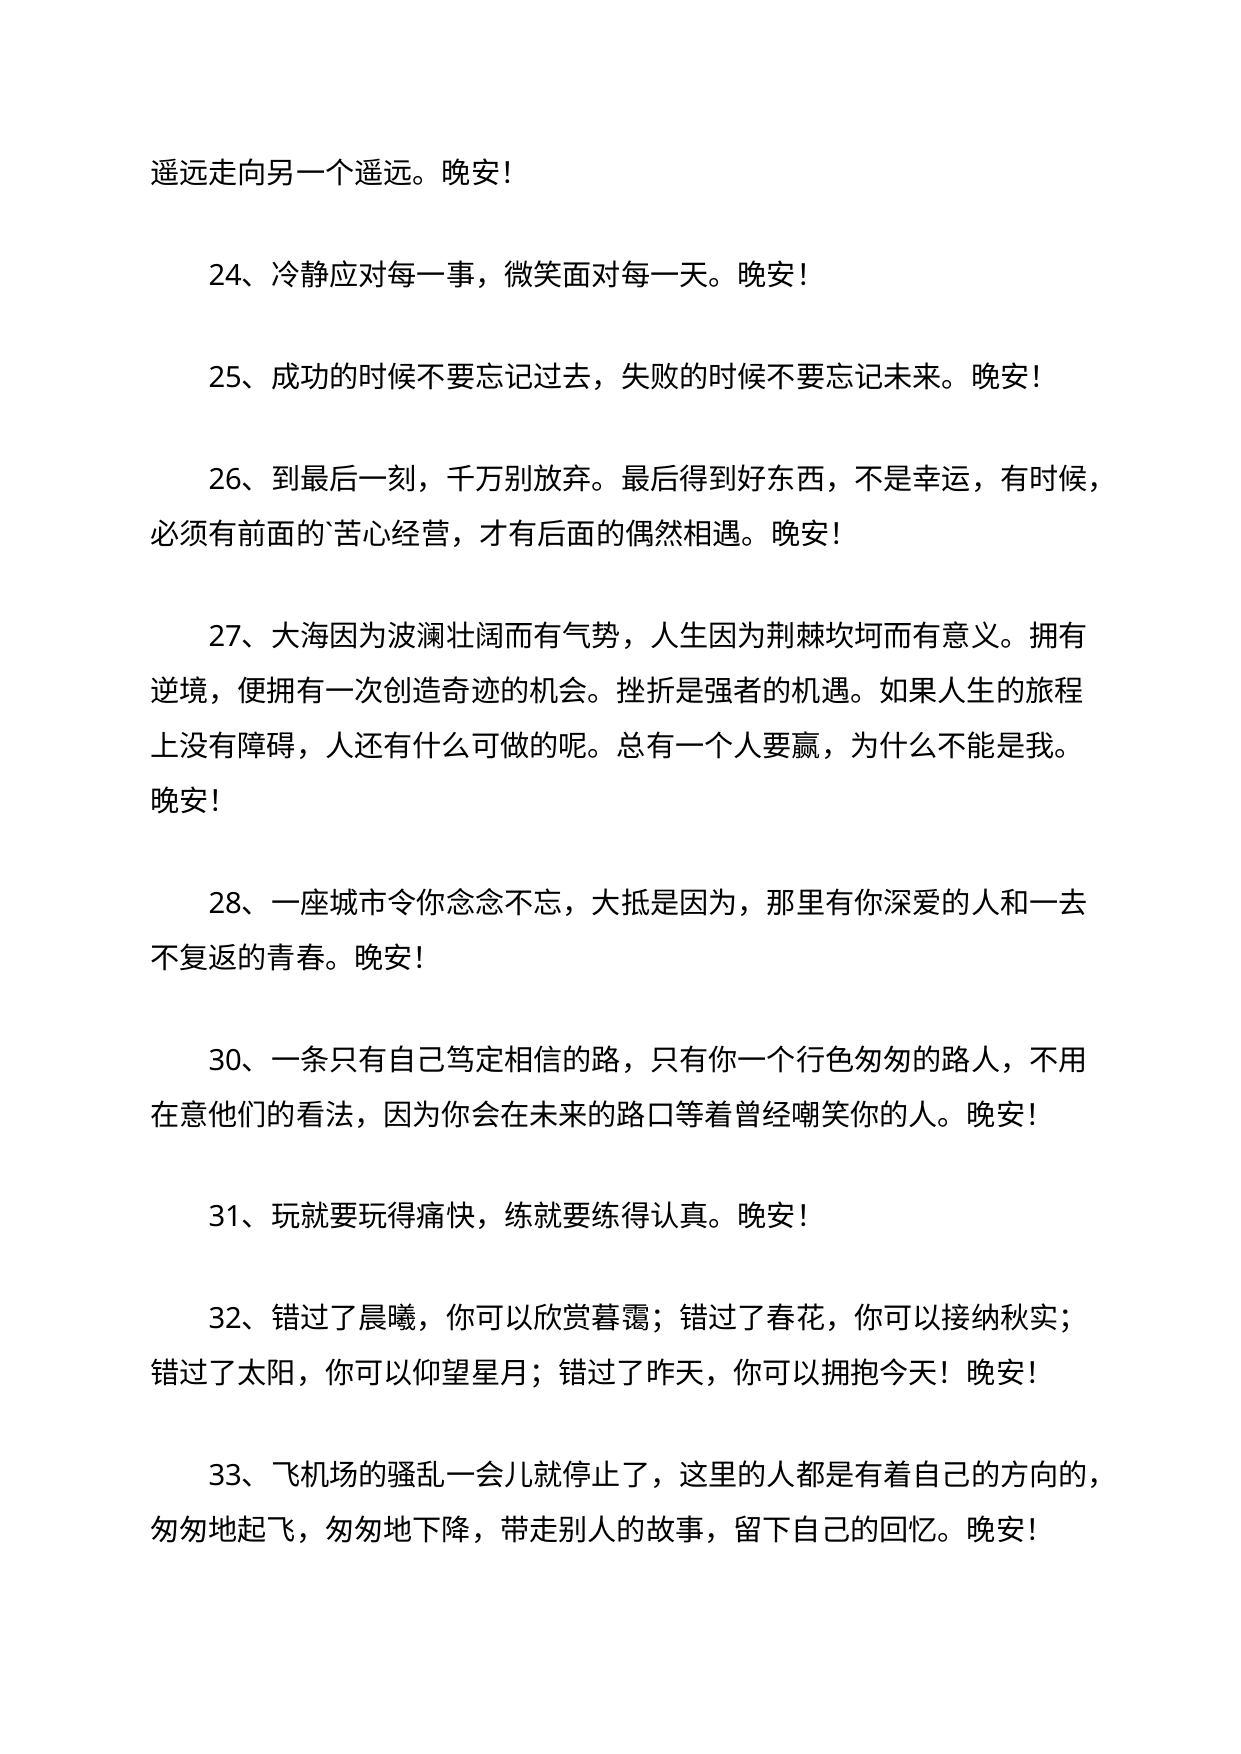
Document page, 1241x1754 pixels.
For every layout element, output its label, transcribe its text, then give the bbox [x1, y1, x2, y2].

text 26、到最后一刻，千万别放弃。最后得到好东西，不是幸运，有时候，必须有前面的`苦心经营，才有后面的偶然相遇。晚安！ [150, 456, 1090, 553]
text 30、一条只有自己笃定相信的路，只有你一个行色匆匆的路人，不用在意他们的看法，因为你会在未来的路口等着曾经嘲笑你的人。晚安！ [150, 1036, 1090, 1133]
text 31、玩就要玩得痛快，练就要练得认真。晚安！ [150, 1193, 1090, 1235]
text 28、一座城市令你念念不忘，大抵是因为，那里有你深爱的人和一去不复返的青春。晚安！ [150, 879, 1090, 977]
text 33、飞机场的骚乱一会儿就停止了，这里的人都是有着自己的方向的，匆匆地起飞，匆匆地下降，带走别人的故事，留下自己的回忆。晚安！ [150, 1452, 1090, 1549]
text 27、大海因为波澜壮阔而有气势，人生因为荆棘坎坷而有意义。拥有逆境，便拥有一次创造奇迹的机会。挫折是强者的机遇。如果人生的旅程上没有障碍，人还有什么可做的呢。总有一个人要赢，为什么不能是我。晚安！ [150, 613, 1090, 820]
text 32、错过了晨曦，你可以欣赏暮霭；错过了春花，你可以接纳秋实；错过了太阳，你可以仰望星月；错过了昨天，你可以拥抱今天！晚安！ [150, 1295, 1090, 1392]
text 24、冷静应对每一事，微笑面对每一天。晚安！ [150, 252, 1090, 294]
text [150, 150, 1090, 192]
text 25、成功的时候不要忘记过去，失败的时候不要忘记未来。晚安！ [150, 354, 1090, 396]
